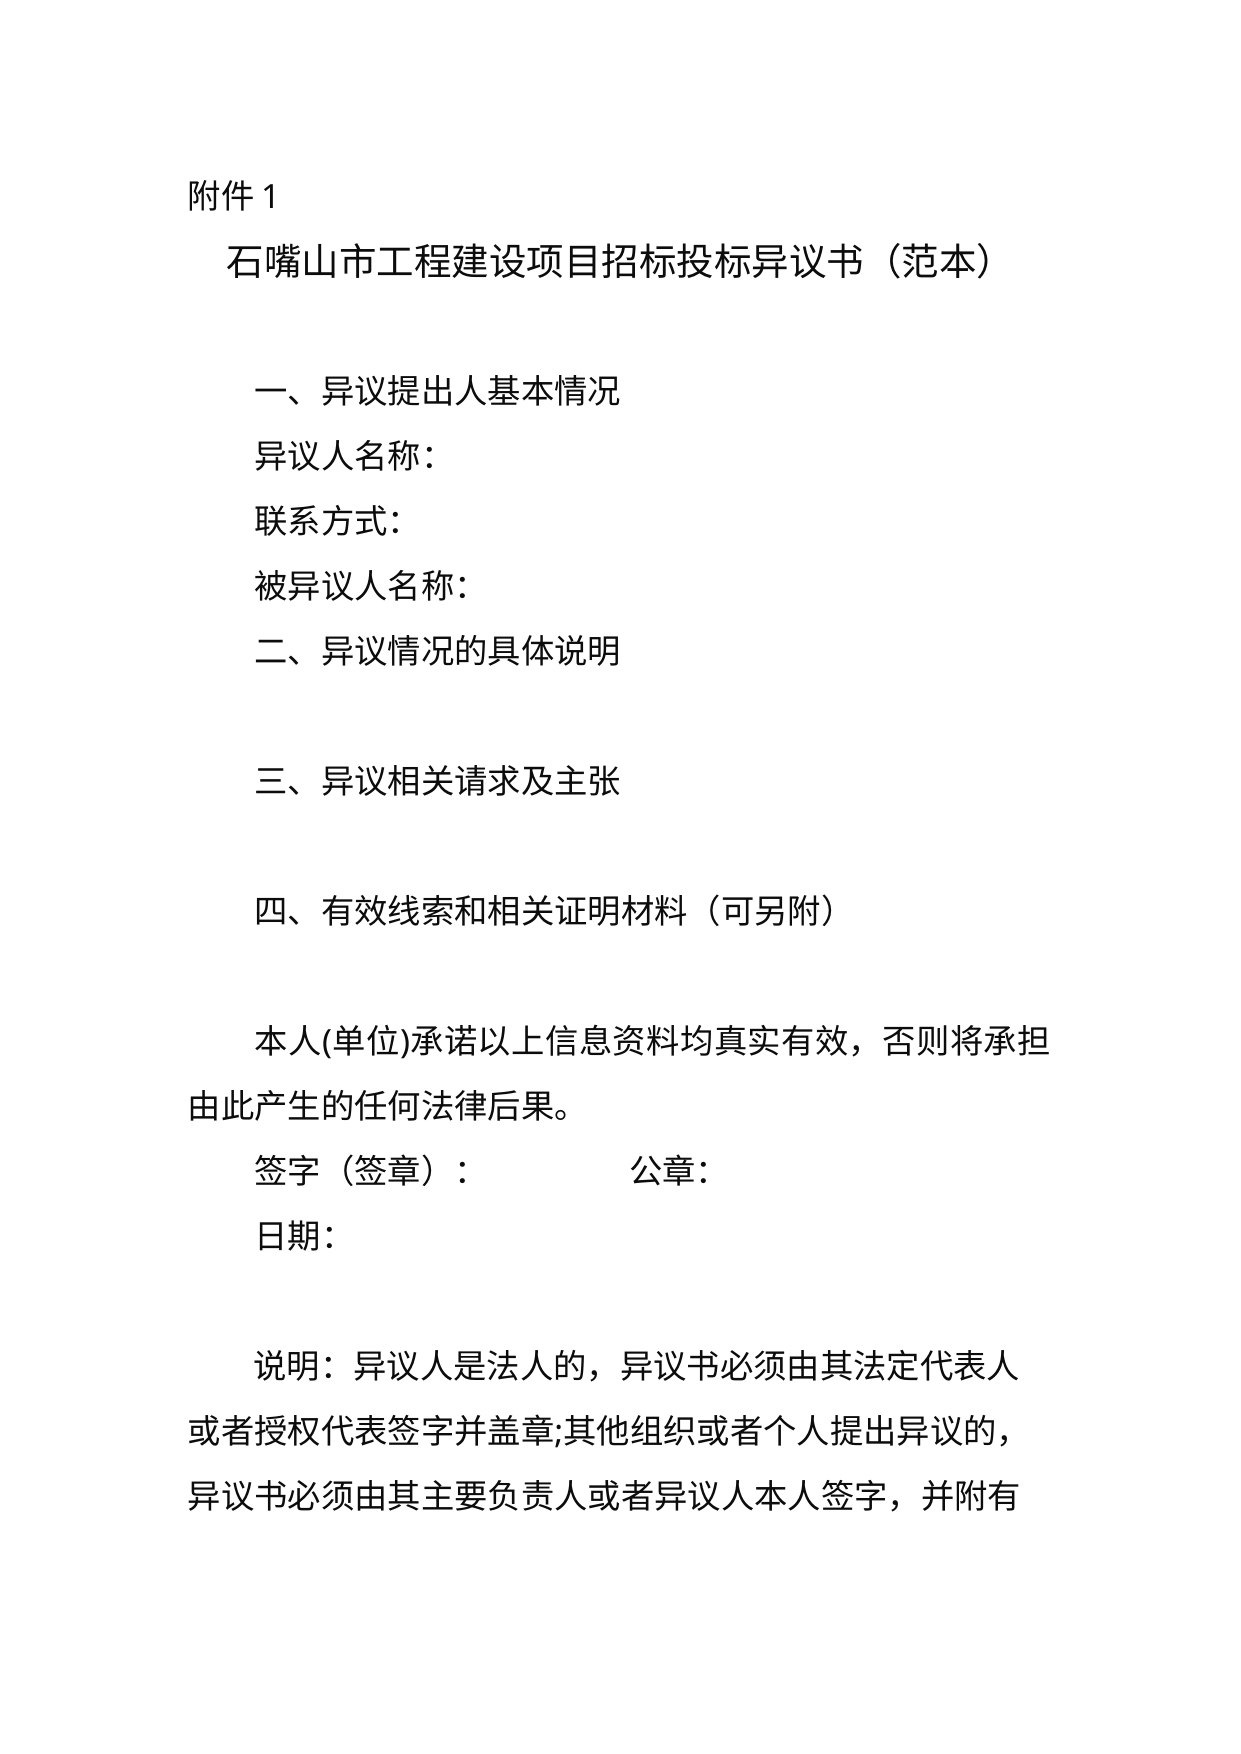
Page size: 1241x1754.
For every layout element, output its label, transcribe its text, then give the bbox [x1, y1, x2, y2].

text 被异议人名称： [187, 552, 1053, 617]
text 附件1 [187, 162, 1053, 227]
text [187, 1332, 1053, 1527]
text 签字（签章）： 公章： [187, 1137, 1053, 1202]
text 一、异议提出人基本情况 [187, 357, 1053, 422]
text 联系方式： [187, 487, 1053, 552]
text 三、异议相关请求及主张 [187, 747, 1053, 812]
text 二、异议情况的具体说明 [187, 617, 1053, 682]
text 四、有效线索和相关证明材料（可另附） [187, 877, 1053, 942]
text 日期： [187, 1202, 1053, 1267]
text 石嘴山市工程建设项目招标投标异议书（范本） [187, 227, 1053, 292]
text 异议人名称： [187, 422, 1053, 487]
text 本人(单位)承诺以上信息资料均真实有效，否则将承担由此产生的任何法律后果。 [187, 1007, 1053, 1137]
